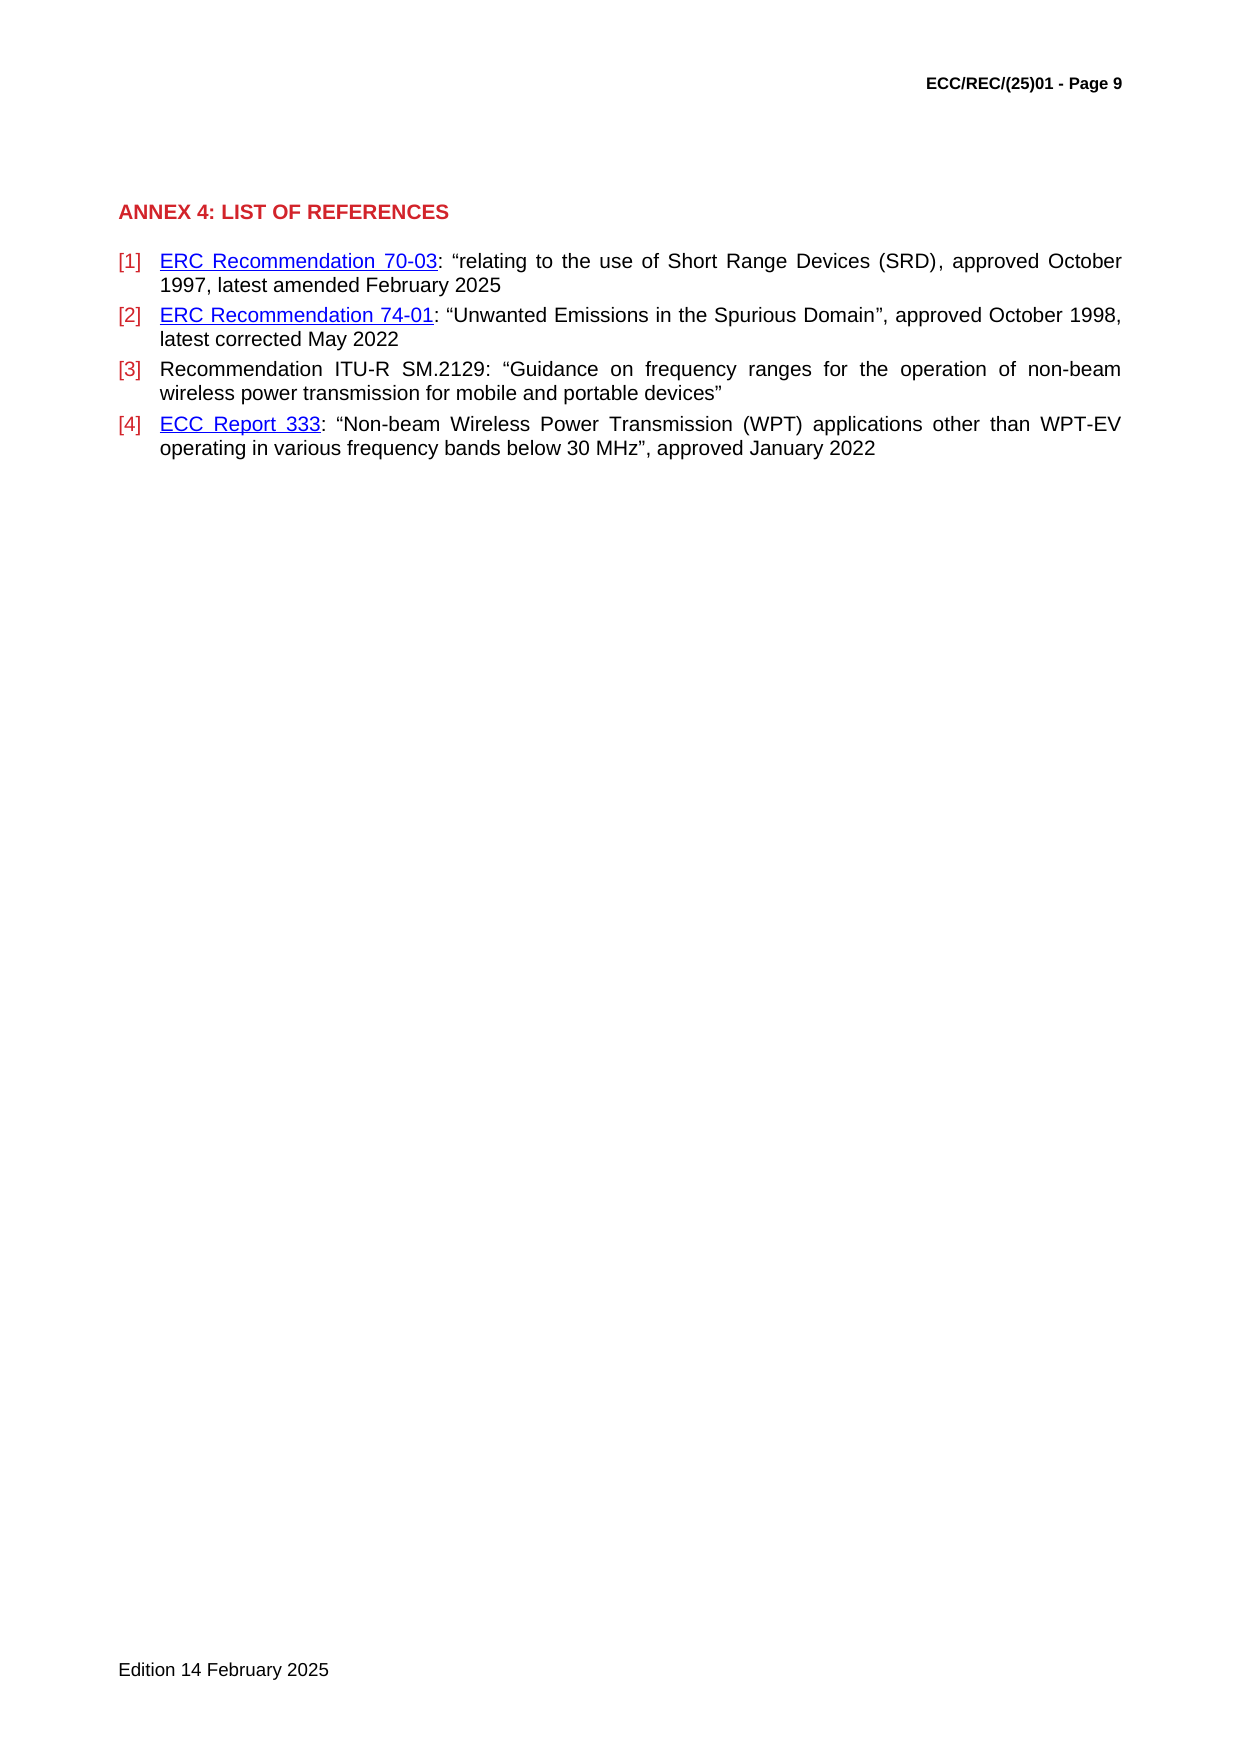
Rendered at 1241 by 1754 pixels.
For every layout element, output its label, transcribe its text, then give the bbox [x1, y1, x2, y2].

list ECC Report 333: “Non-beam Wireless Power Transmission (WPT) applications other than WPT-EV operating in various frequency bands below 30 MHz”, approved January 2022 [118, 411, 1122, 459]
list ERC Recommendation 70-03: “relating to the use of Short Range Devices (SRD), approved October 1997, latest amended February 2025 [118, 249, 1122, 297]
subtitle List of references [118, 200, 1122, 224]
list Recommendation ITU-R SM.2129: “Guidance on frequency ranges for the operation of non-beam wireless power transmission for mobile and portable devices” [118, 357, 1122, 405]
text ERC Recommendation 74-01: “Unwanted Emissions in the Spurious Domain”, approved October 1998, latest corrected May 2022 [118, 303, 1122, 351]
